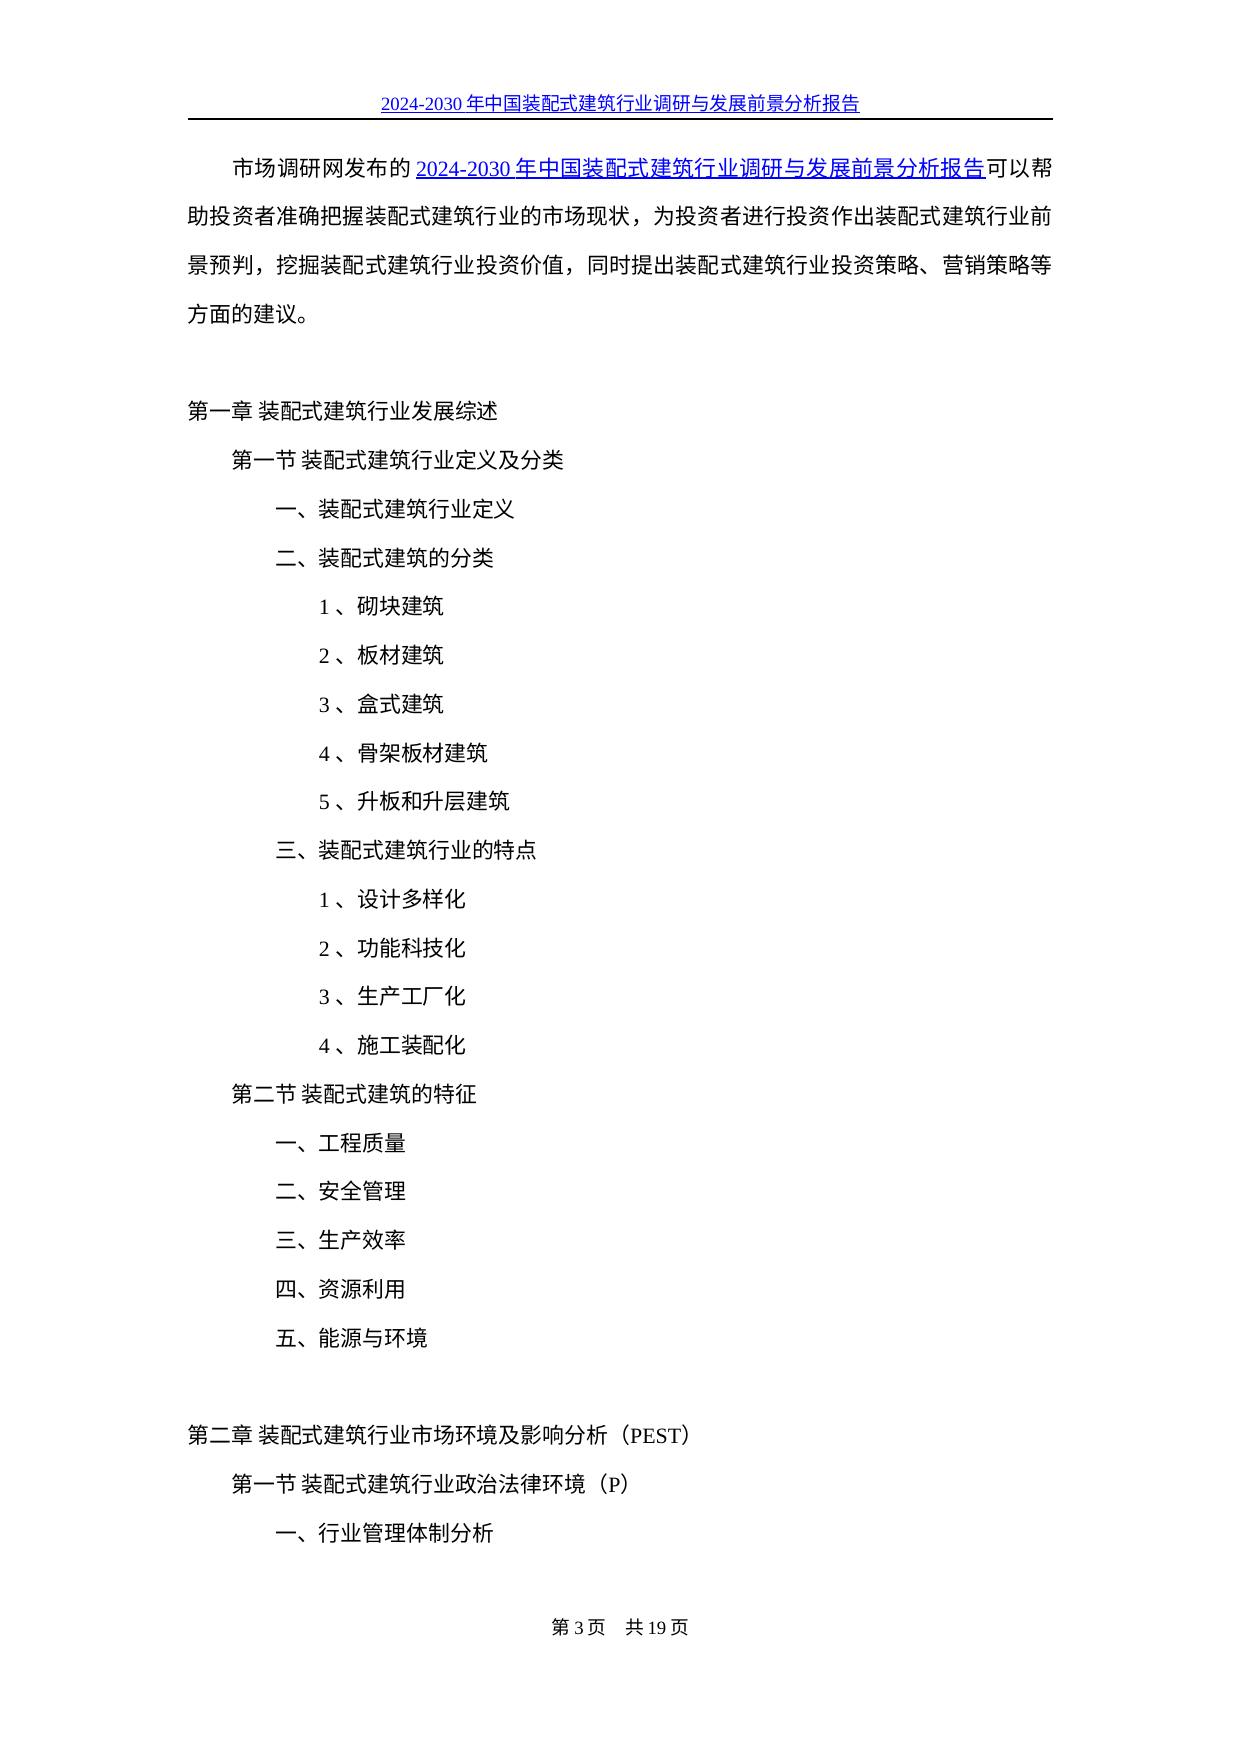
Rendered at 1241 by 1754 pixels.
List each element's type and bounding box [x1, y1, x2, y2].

text [187, 150, 1053, 1548]
